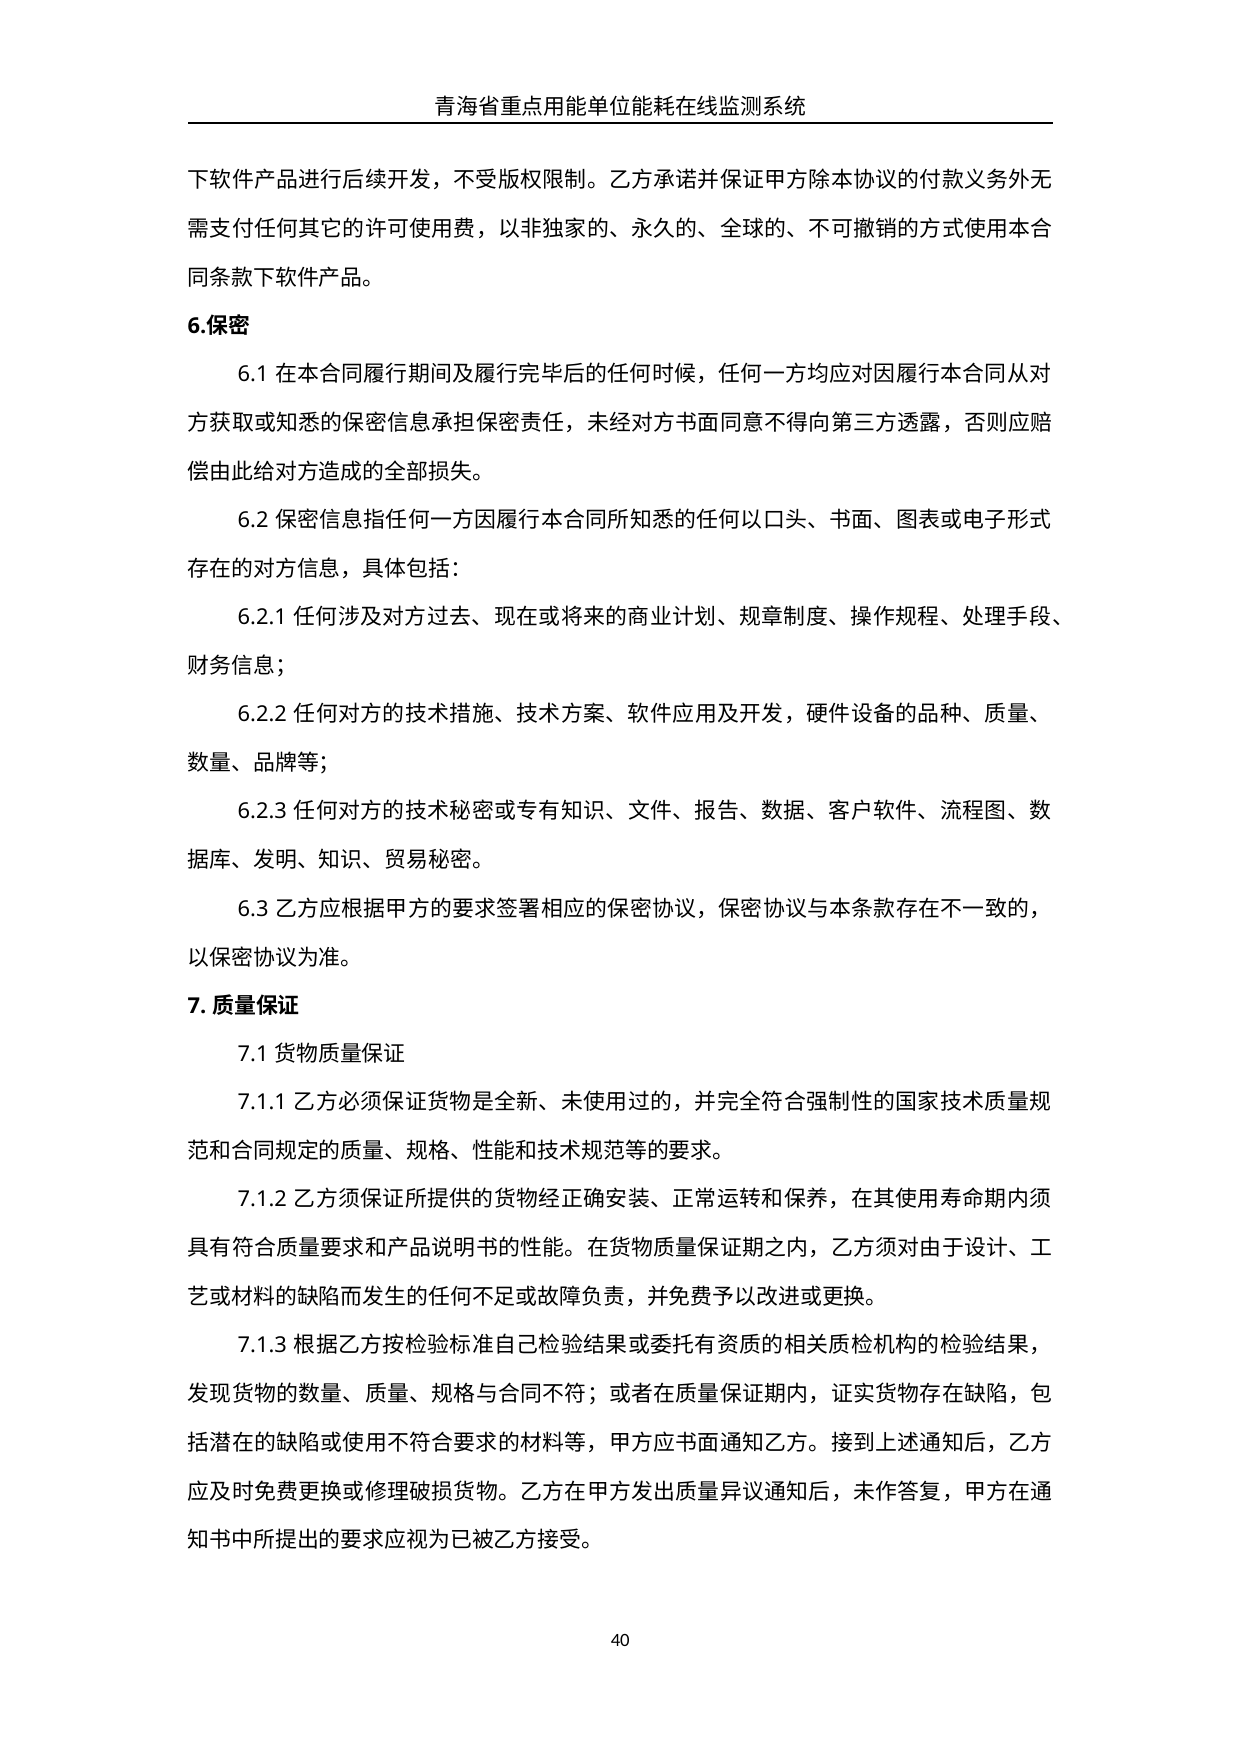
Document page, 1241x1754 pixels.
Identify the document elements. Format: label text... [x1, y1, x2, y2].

text 6.保密 [187, 308, 1053, 340]
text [187, 162, 1053, 292]
text 6.2.2 任何对方的技术措施、技术方案、软件应用及开发，硬件设备的品种、质量、数量、品牌等； [187, 696, 1053, 777]
text 7.1.2 乙方须保证所提供的货物经正确安装、正常运转和保养，在其使用寿命期内须具有符合质量要求和产品说明书的性能。在货物质量保证期之内，乙方须对由于设计、工艺或材料的缺陷而发生的任何不足或故障负责，并免费予以改进或更换。 [187, 1181, 1053, 1311]
text 6.2 保密信息指任何一方因履行本合同所知悉的任何以口头、书面、图表或电子形式存在的对方信息，具体包括： [187, 502, 1053, 583]
text 6.2.3 任何对方的技术秘密或专有知识、文件、报告、数据、客户软件、流程图、数据库、发明、知识、贸易秘密。 [187, 793, 1053, 874]
text 6.2.1 任何涉及对方过去、现在或将来的商业计划、规章制度、操作规程、处理手段、财务信息； [187, 599, 1053, 680]
text 6.3 乙方应根据甲方的要求签署相应的保密协议，保密协议与本条款存在不一致的，以保密协议为准。 [187, 890, 1053, 972]
text 6.1 在本合同履行期间及履行完毕后的任何时候，任何一方均应对因履行本合同从对方获取或知悉的保密信息承担保密责任，未经对方书面同意不得向第三方透露，否则应赔偿由此给对方造成的全部损失。 [187, 356, 1053, 486]
text 7.1 货物质量保证 [187, 1036, 1053, 1068]
text 7.1.3 根据乙方按检验标准自己检验结果或委托有资质的相关质检机构的检验结果，发现货物的数量、质量、规格与合同不符；或者在质量保证期内，证实货物存在缺陷，包括潜在的缺陷或使用不符合要求的材料等，甲方应书面通知乙方。接到上述通知后，乙方应及时免费更换或修理破损货物。乙方在甲方发出质量异议通知后，未作答复，甲方在通知书中所提出的要求应视为已被乙方接受。 [187, 1327, 1053, 1554]
text 7.1.1 乙方必须保证货物是全新、未使用过的，并完全符合强制性的国家技术质量规范和合同规定的质量、规格、性能和技术规范等的要求。 [187, 1084, 1053, 1165]
text 7. 质量保证 [187, 987, 1053, 1020]
